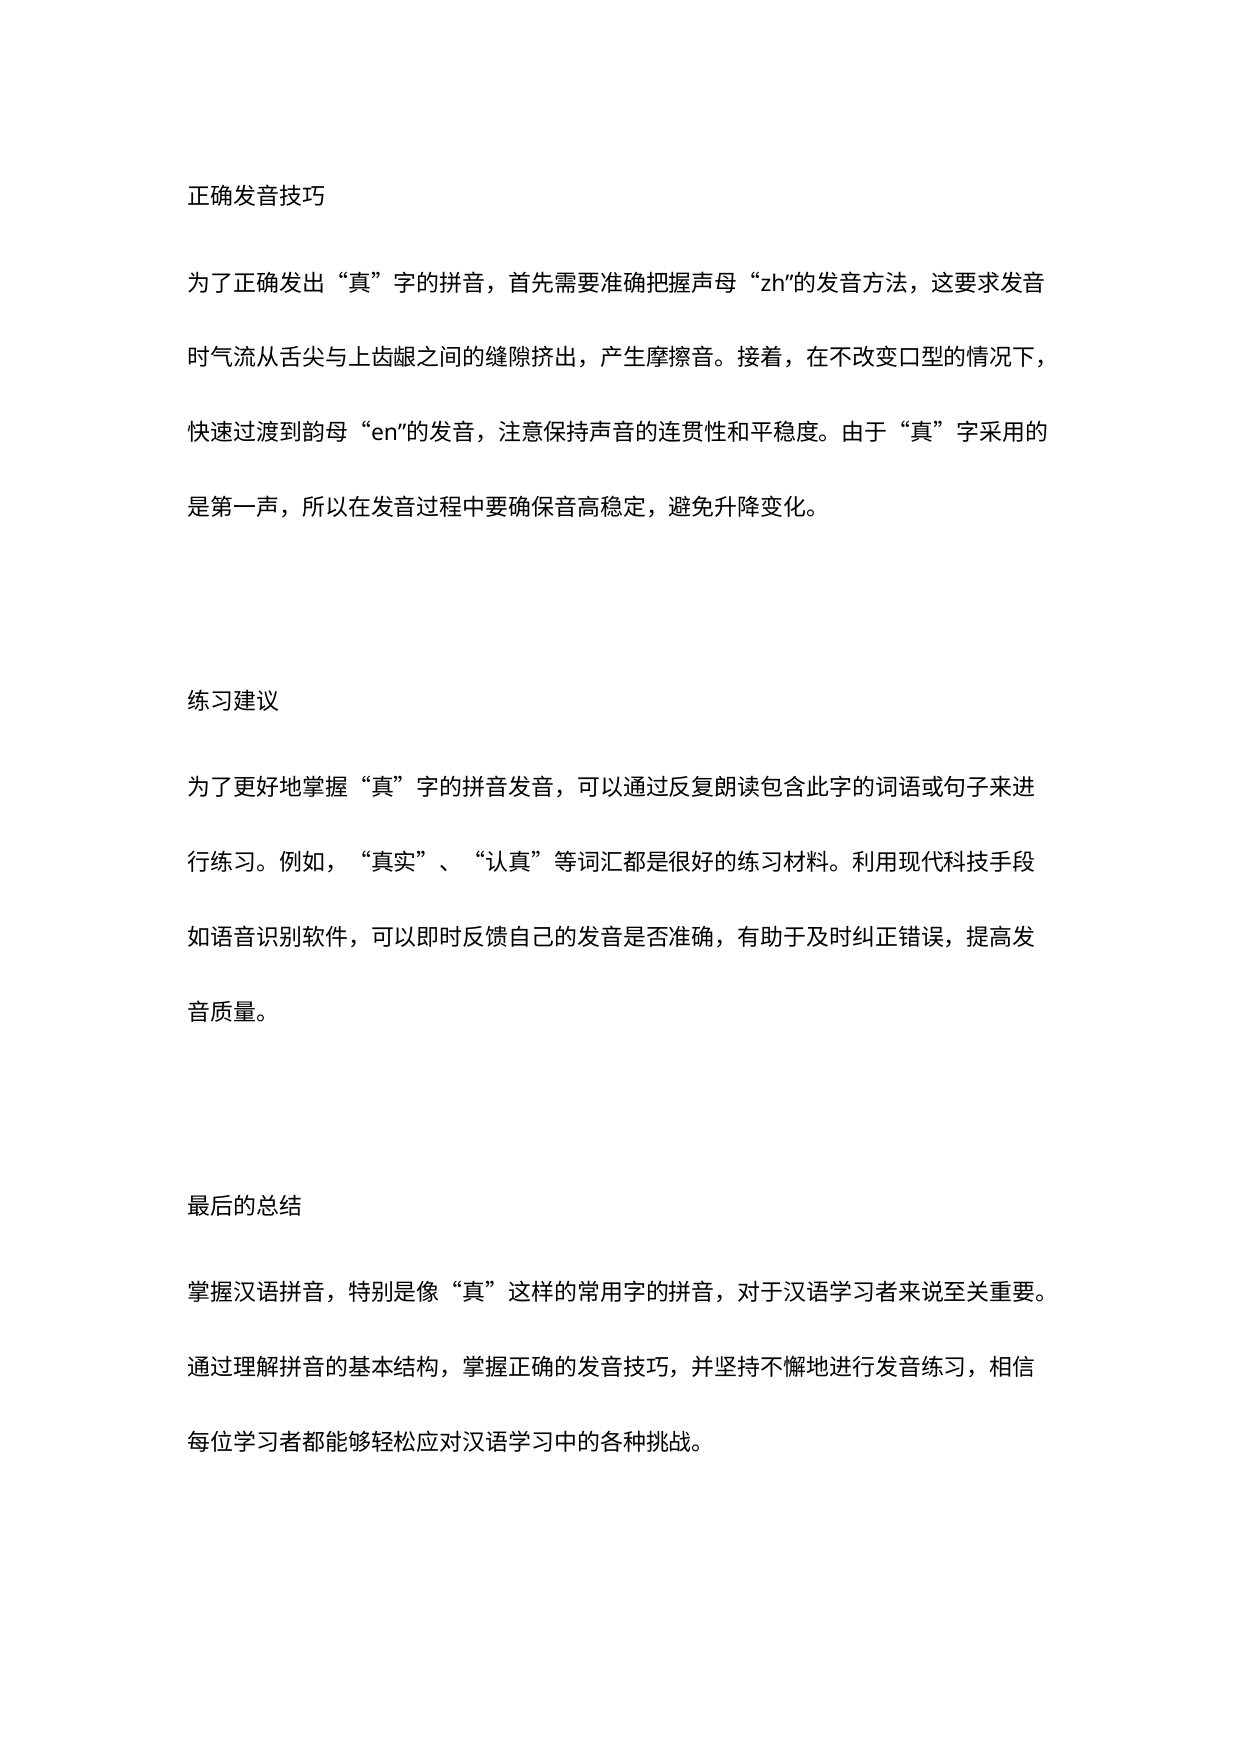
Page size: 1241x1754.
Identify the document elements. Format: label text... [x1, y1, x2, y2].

text 掌握汉语拼音，特别是像“真”这样的常用字的拼音，对于汉语学习者来说至关重要。通过理解拼音的基本结构，掌握正确的发音技巧，并坚持不懈地进行发音练习，相信每位学习者都能够轻松应对汉语学习中的各种挑战。 [187, 1258, 1053, 1473]
text 最后的总结 [187, 1172, 1053, 1237]
text 正确发音技巧 [187, 162, 1053, 227]
text 练习建议 [187, 667, 1053, 732]
text 为了更好地掌握“真”字的拼音发音，可以通过反复朗读包含此字的词语或句子来进行练习。例如，“真实”、“认真”等词汇都是很好的练习材料。利用现代科技手段如语音识别软件，可以即时反馈自己的发音是否准确，有助于及时纠正错误，提高发音质量。 [187, 753, 1053, 1042]
text 为了正确发出“真”字的拼音，首先需要准确把握声母“zh”的发音方法，这要求发音时气流从舌尖与上齿龈之间的缝隙挤出，产生摩擦音。接着，在不改变口型的情况下，快速过渡到韵母“en”的发音，注意保持声音的连贯性和平稳度。由于“真”字采用的是第一声，所以在发音过程中要确保音高稳定，避免升降变化。 [187, 248, 1053, 538]
